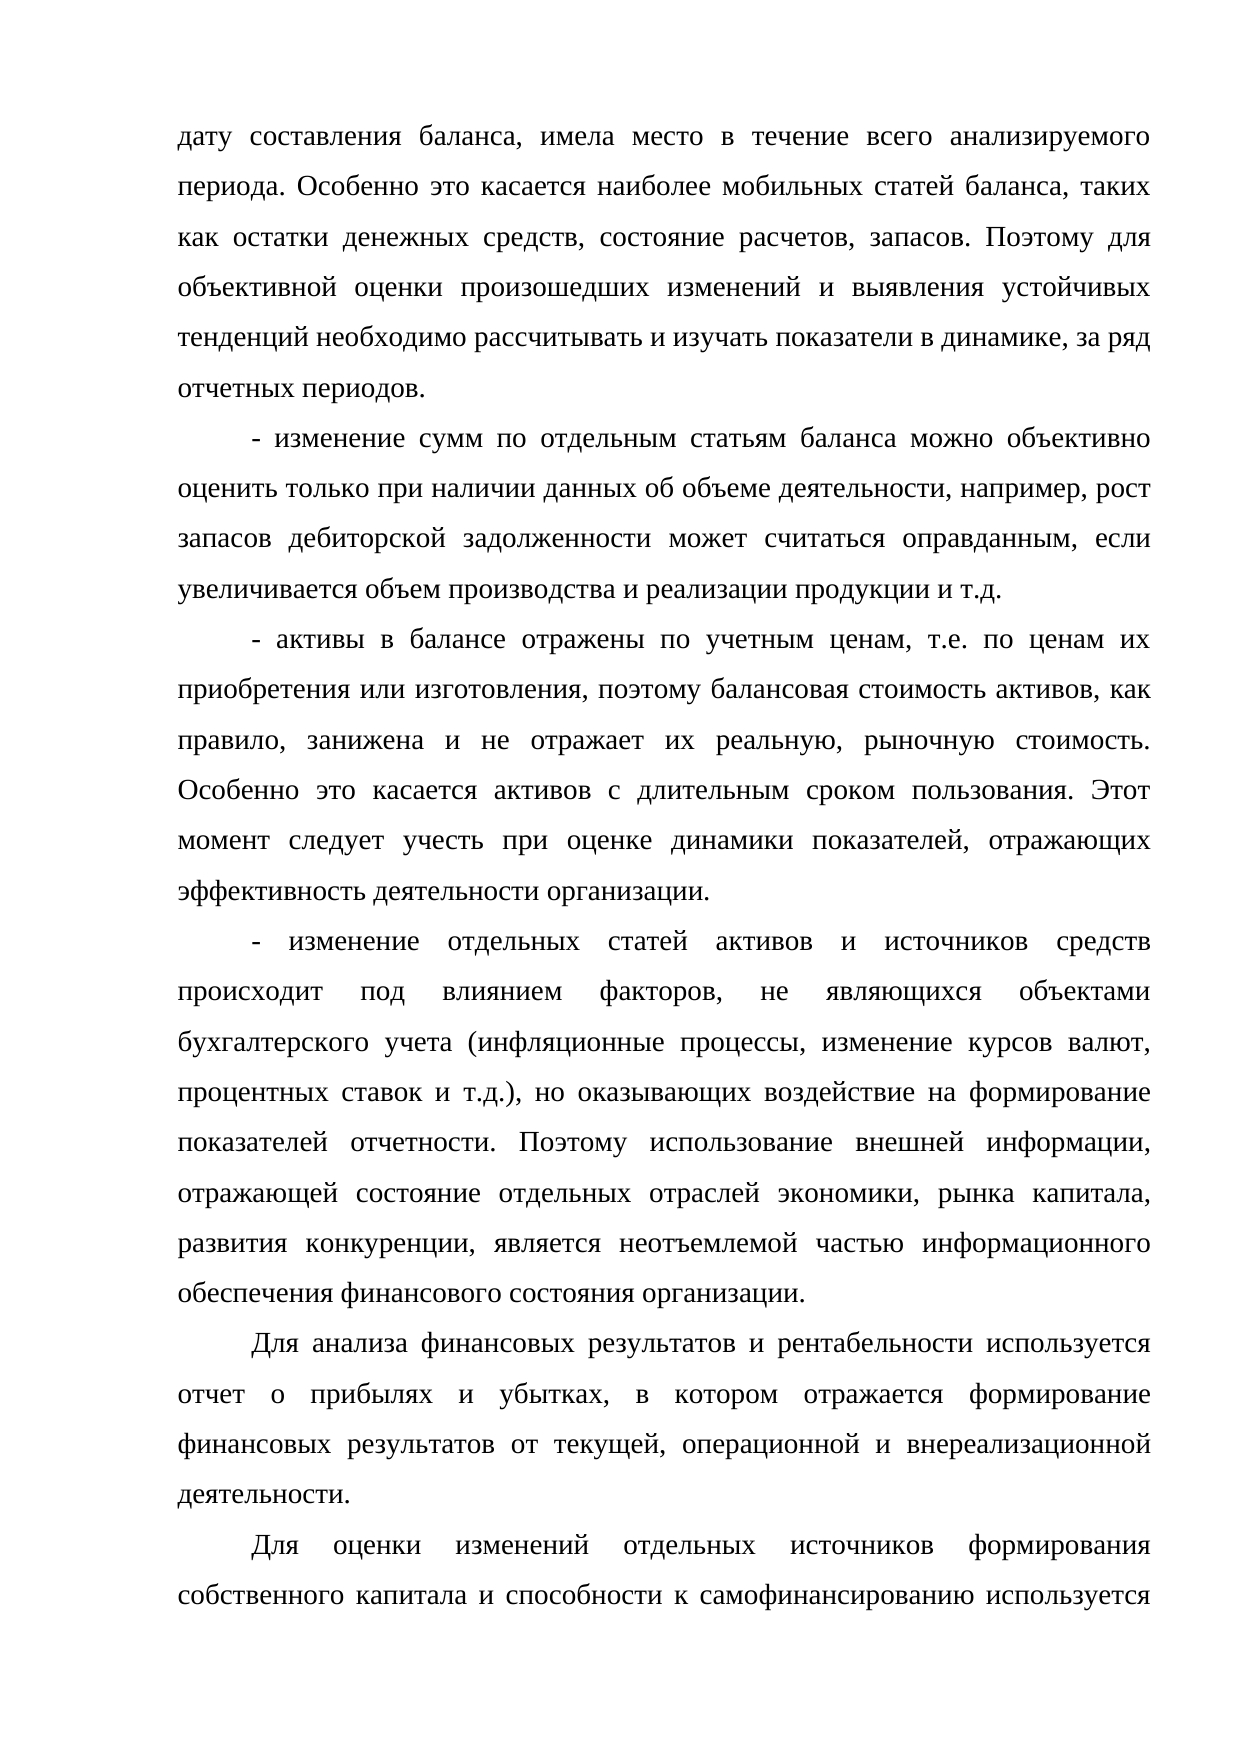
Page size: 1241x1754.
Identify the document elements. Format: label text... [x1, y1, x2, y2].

text Для анализа финансовых результатов и рентабельности используется отчет о прибылях и убытках, в котором отражается формирование финансовых результатов от текущей, операционной и внереализационной деятельности. [177, 1326, 1152, 1510]
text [177, 1527, 1152, 1611]
text - изменение сумм по отдельным статьям баланса можно объективно оценить только при наличии данных об объеме деятельности, например, рост запасов дебиторской задолженности может считаться оправданным, если увеличивается объем производства и реализации продукции и т.д. [177, 420, 1152, 604]
text - активы в балансе отражены по учетным ценам, т.е. по ценам их приобретения или изготовления, поэтому балансовая стоимость активов, как правило, занижена и не отражает их реальную, рыночную стоимость. Особенно это касается активов с длительным сроком пользования. Этот момент следует учесть при оценке динамики показателей, отражающих эффективность деятельности организации. [177, 621, 1152, 906]
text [177, 118, 1152, 403]
text - изменение отдельных статей активов и источников средств происходит под влиянием факторов, не являющихся объектами бухгалтерского учета (инфляционные процессы, изменение курсов валют, процентных ставок и т.д.), но оказывающих воздействие на формирование показателей отчетности. Поэтому использование внешней информации, отражающей состояние отдельных отраслей экономики, рынка капитала, развития конкуренции, является неотъемлемой частью информационного обеспечения финансового состояния организации. [177, 923, 1152, 1309]
